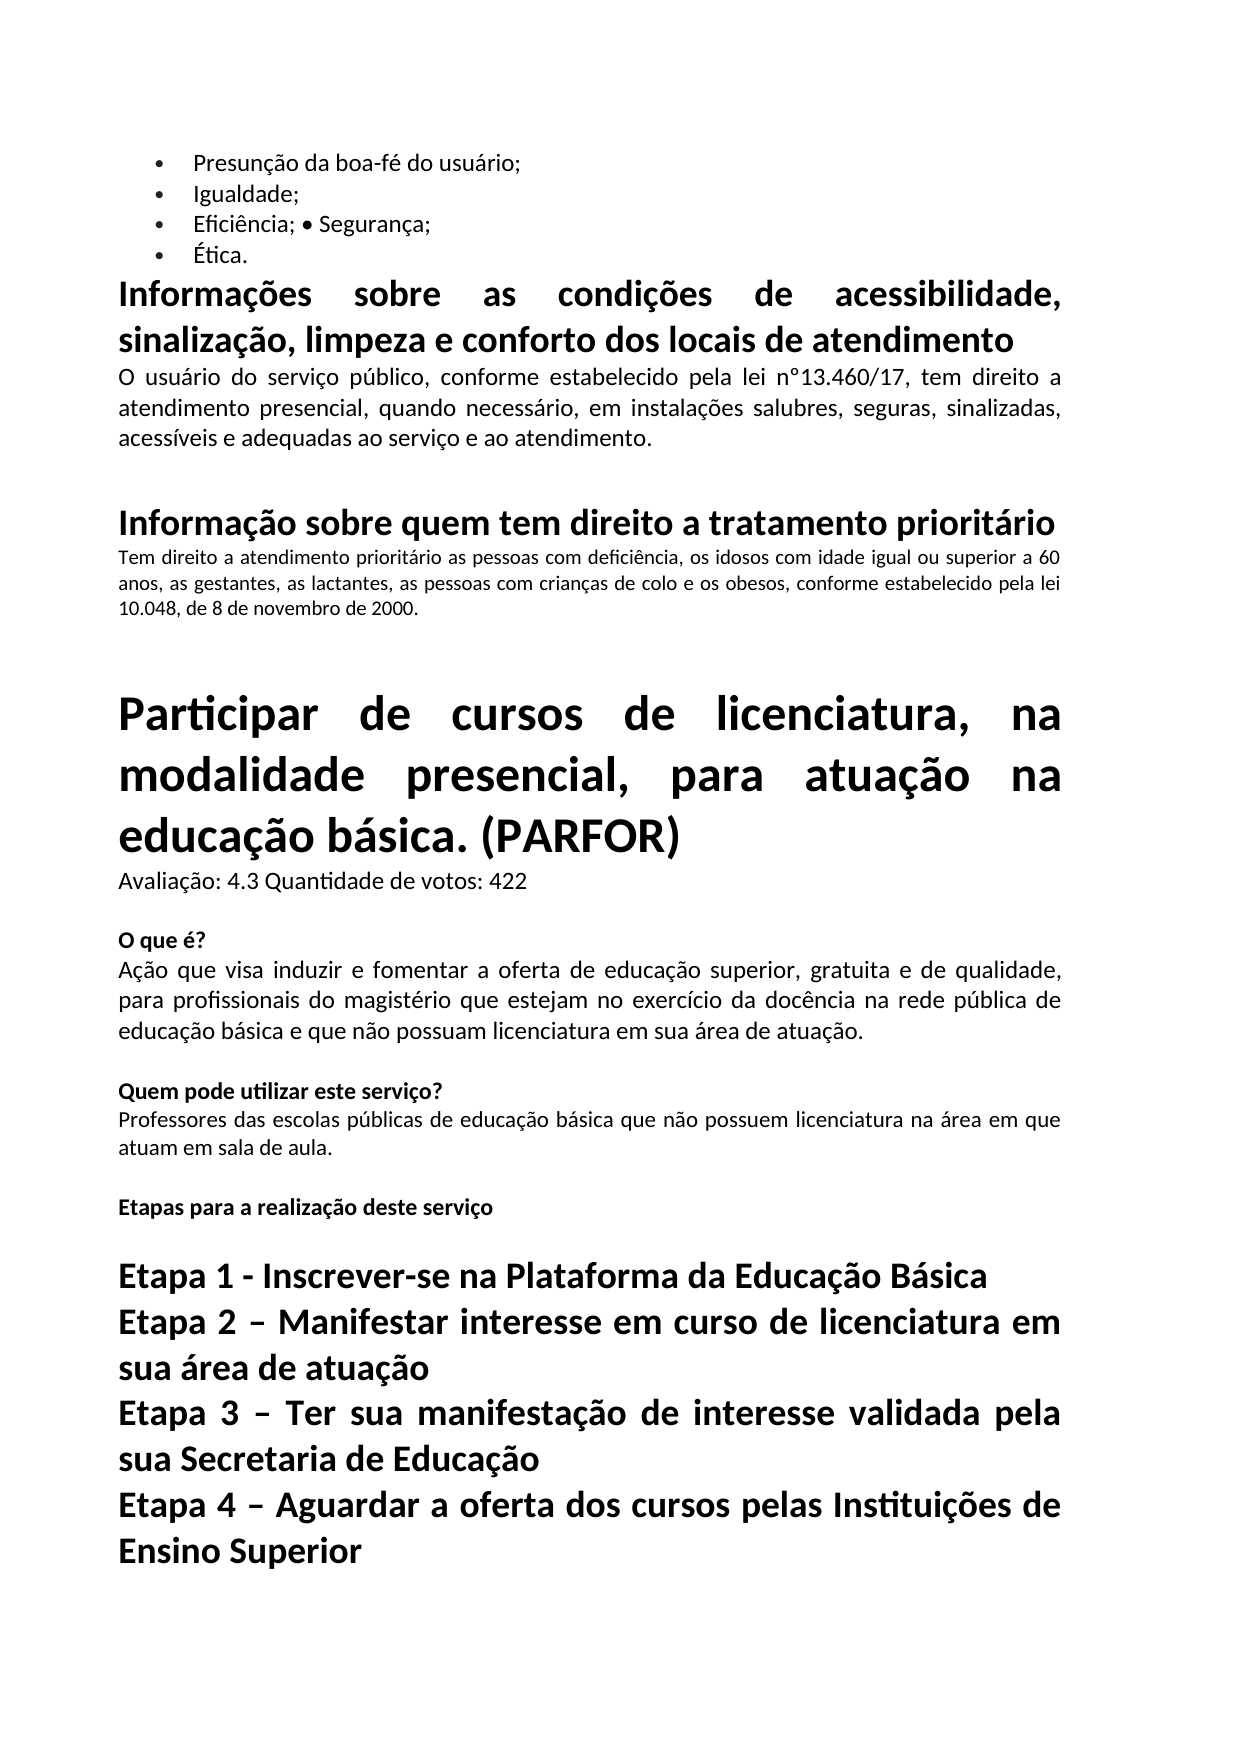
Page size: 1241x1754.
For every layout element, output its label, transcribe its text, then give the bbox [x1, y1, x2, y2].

text Quem pode utilizar este serviço? [118, 1075, 1063, 1105]
list Ética. [156, 239, 1063, 270]
text Etapa 1 - Inscrever-se na Plataforma da Educação Básica [118, 1252, 1063, 1298]
list Presunção da boa-fé do usuário; [156, 148, 1063, 178]
text Tem direito a atendimento prioritário as pessoas com deficiência, os idosos com idade igual ou superior a 60 anos, as gestantes, as lactantes, as pessoas com crianças de colo e os obesos, conforme estabelecido pela lei 10.048, de 8 de novembro de 2000. [118, 544, 1063, 621]
text Etapa 3 – Ter sua manifestação de interesse validada pela sua Secretaria de Educação [118, 1389, 1063, 1481]
list Eficiência; • Segurança; [156, 209, 1063, 239]
text O usuário do serviço público, conforme estabelecido pela lei nº13.460/17, tem direito a atendimento presencial, quando necessário, em instalações salubres, seguras, sinalizadas, acessíveis e adequadas ao serviço e ao atendimento. [118, 361, 1063, 453]
text O que é? [118, 925, 1063, 954]
text Informações sobre as condições de acessibilidade, sinalização, limpeza e conforto dos locais de atendimento [118, 270, 1063, 361]
text Ação que visa induzir e fomentar a oferta de educação superior, gratuita e de qualidade, para profissionais do magistério que estejam no exercício da docência na rede pública de educação básica e que não possuam licenciatura em sua área de atuação. [118, 954, 1063, 1046]
text Etapa 2 – Manifestar interesse em curso de licenciatura em sua área de atuação [118, 1298, 1063, 1389]
text Avaliação: 4.3 Quantidade de votos: 422 [118, 865, 1063, 896]
text Participar de cursos de licenciatura, na modalidade presencial, para atuação na educação básica. (PARFOR) [118, 682, 1063, 865]
text Etapa 4 – Aguardar a oferta dos cursos pelas Instituições de Ensino Superior [118, 1481, 1063, 1573]
text Etapas para a realização deste serviço [118, 1192, 1063, 1221]
text Informação sobre quem tem direito a tratamento prioritário [118, 499, 1063, 544]
list Igualdade; [156, 178, 1063, 209]
text Professores das escolas públicas de educação básica que não possuem licenciatura na área em que atuam em sala de aula. [118, 1105, 1063, 1161]
